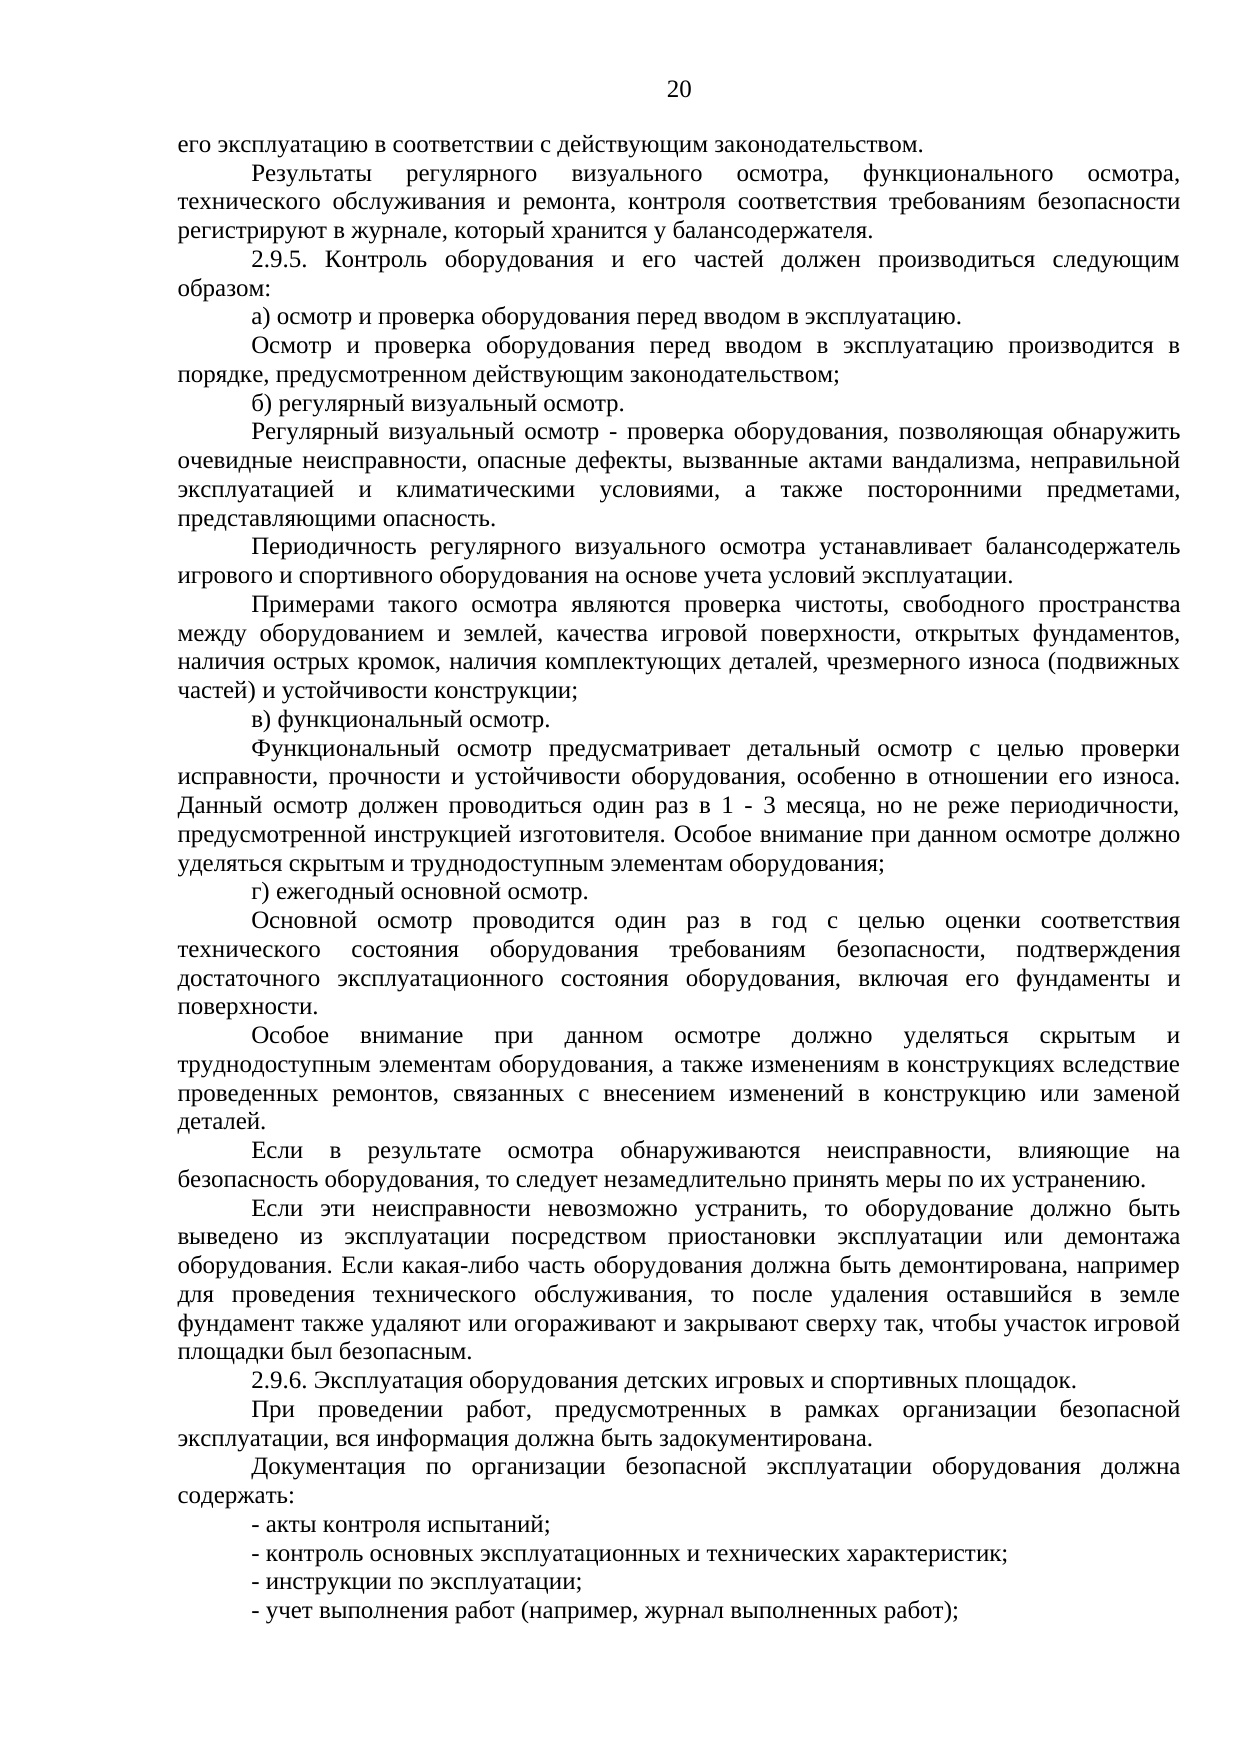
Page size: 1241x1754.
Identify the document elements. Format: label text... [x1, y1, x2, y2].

text При проведении работ, предусмотренных в рамках организации безопасной эксплуатации, вся информация должна быть задокументирована. [177, 1394, 1181, 1451]
text Результаты регулярного визуального осмотра, функционального осмотра, технического обслуживания и ремонта, контроля соответствия требованиям безопасности регистрируют в журнале, который хранится у балансодержателя. [177, 158, 1181, 244]
text - акты контроля испытаний; [177, 1509, 1181, 1538]
text 2.9.6. Эксплуатация оборудования детских игровых и спортивных площадок. [177, 1365, 1181, 1394]
text Если эти неисправности невозможно устранить, то оборудование должно быть выведено из эксплуатации посредством приостановки эксплуатации или демонтажа оборудования. Если какая-либо часть оборудования должна быть демонтирована, например для проведения технического обслуживания, то после удаления оставшийся в земле фундамент также удаляют или огораживают и закрывают сверху так, чтобы участок игровой площадки был безопасным. [177, 1193, 1181, 1365]
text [177, 129, 1181, 158]
text Функциональный осмотр предусматривает детальный осмотр с целью проверки исправности, прочности и устойчивости оборудования, особенно в отношении его износа. Данный осмотр должен проводиться один раз в 1 - 3 месяца, но не реже периодичности, предусмотренной инструкцией изготовителя. Особое внимание при данном осмотре должно уделяться скрытым и труднодоступным элементам оборудования; [177, 733, 1181, 876]
text 2.9.5. Контроль оборудования и его частей должен производиться следующим образом: [177, 244, 1181, 301]
text Основной осмотр проводится один раз в год с целью оценки соответствия технического состояния оборудования требованиям безопасности, подтверждения достаточного эксплуатационного состояния оборудования, включая его фундаменты и поверхности. [177, 905, 1181, 1020]
text - контроль основных эксплуатационных и технических характеристик; [177, 1538, 1181, 1566]
text Если в результате осмотра обнаруживаются неисправности, влияющие на безопасность оборудования, то следует незамедлительно принять меры по их устранению. [177, 1135, 1181, 1193]
text в) функциональный осмотр. [177, 704, 1181, 733]
text Осмотр и проверка оборудования перед вводом в эксплуатацию производится в порядке, предусмотренном действующим законодательством; [177, 330, 1181, 388]
text б) регулярный визуальный осмотр. [177, 388, 1181, 416]
text - учет выполнения работ (например, журнал выполненных работ); [177, 1595, 1181, 1624]
text Особое внимание при данном осмотре должно уделяться скрытым и труднодоступным элементам оборудования, а также изменениям в конструкциях вследствие проведенных ремонтов, связанных с внесением изменений в конструкцию или заменой деталей. [177, 1020, 1181, 1135]
text г) ежегодный основной осмотр. [177, 876, 1181, 905]
text Периодичность регулярного визуального осмотра устанавливает балансодержатель игрового и спортивного оборудования на основе учета условий эксплуатации. [177, 531, 1181, 589]
text Документация по организации безопасной эксплуатации оборудования должна содержать: [177, 1451, 1181, 1509]
text а) осмотр и проверка оборудования перед вводом в эксплуатацию. [177, 301, 1181, 330]
text Примерами такого осмотра являются проверка чистоты, свободного пространства между оборудованием и землей, качества игровой поверхности, открытых фундаментов, наличия острых кромок, наличия комплектующих деталей, чрезмерного износа (подвижных частей) и устойчивости конструкции; [177, 589, 1181, 704]
text - инструкции по эксплуатации; [177, 1566, 1181, 1595]
text Регулярный визуальный осмотр - проверка оборудования, позволяющая обнаружить очевидные неисправности, опасные дефекты, вызванные актами вандализма, неправильной эксплуатацией и климатическими условиями, а также посторонними предметами, представляющими опасность. [177, 416, 1181, 531]
